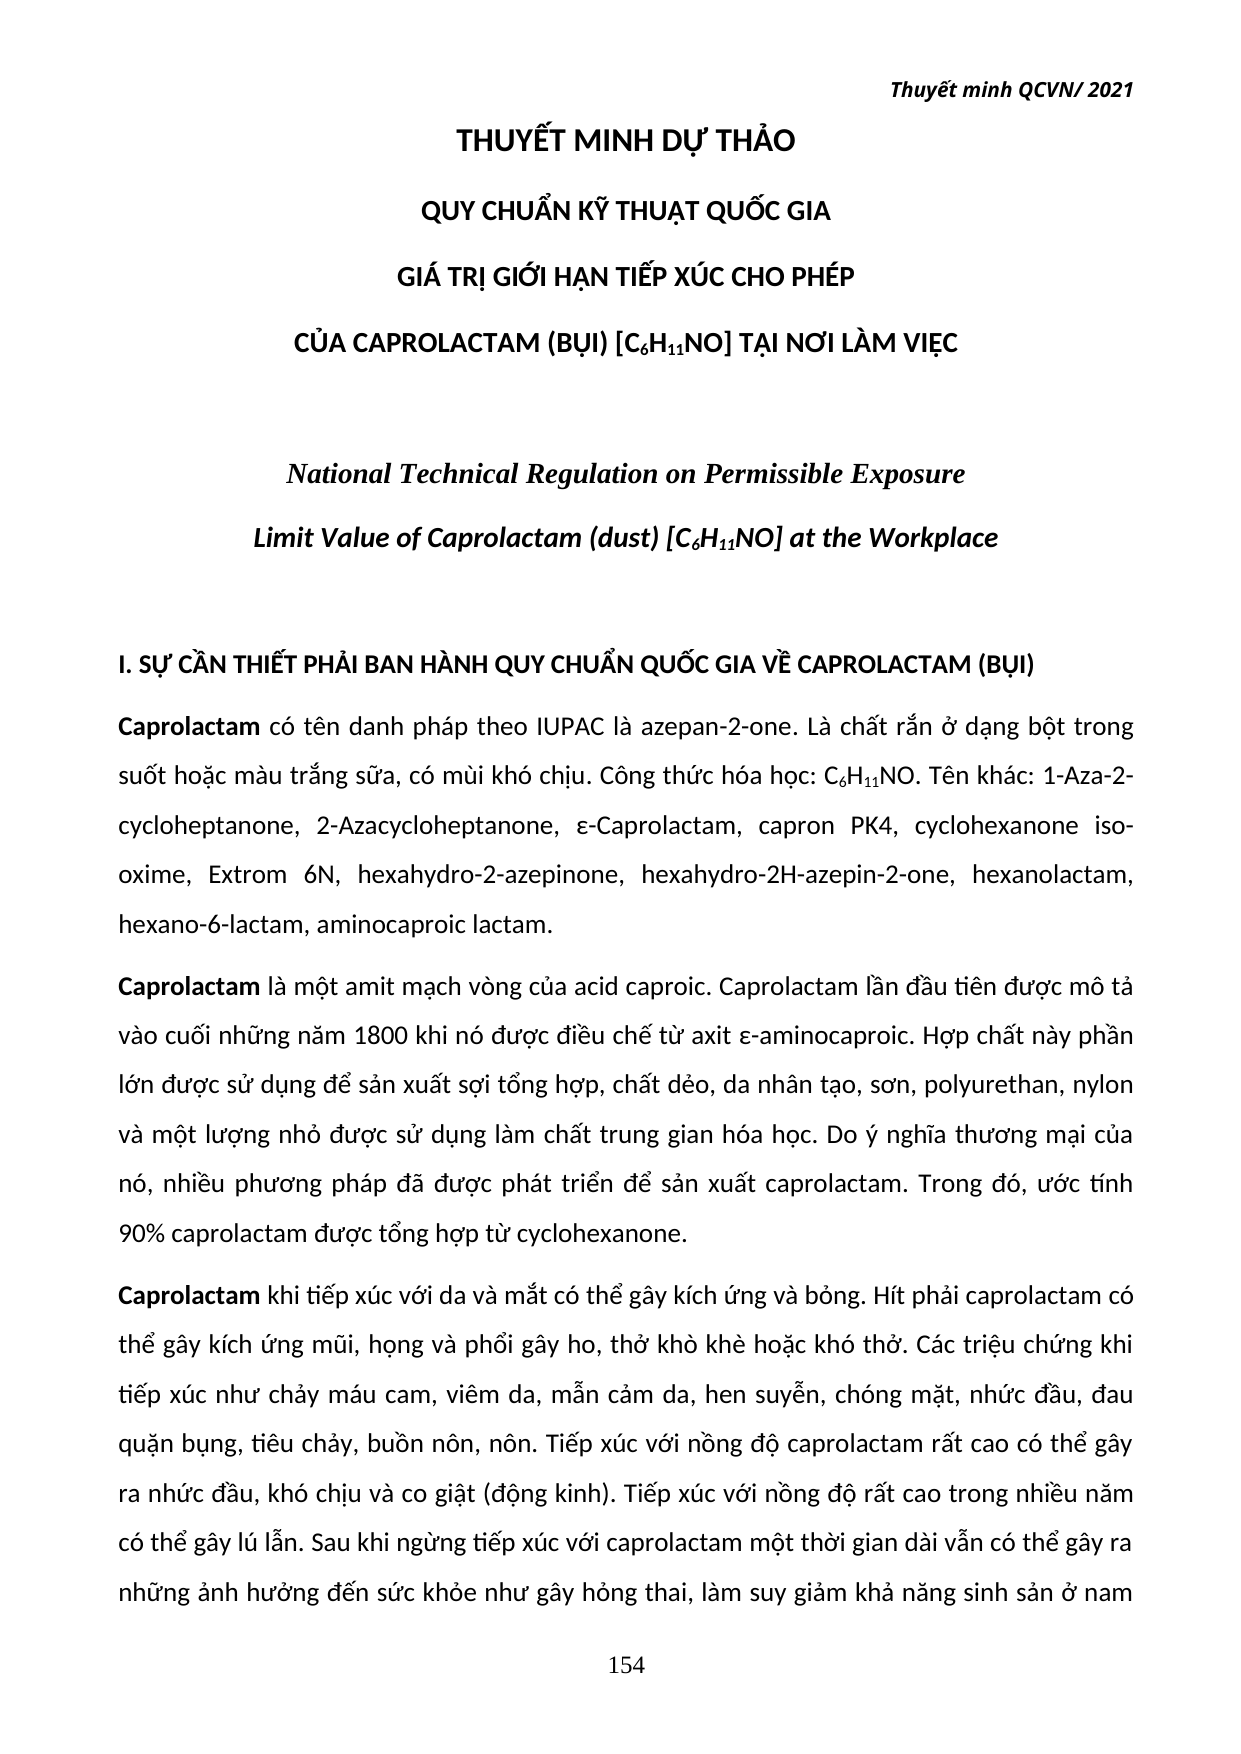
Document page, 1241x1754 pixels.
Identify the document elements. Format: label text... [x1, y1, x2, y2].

text Caprolactam là một amit mạch vòng của acid caproic. Caprolactam lần đầu tiên được mô tả vào cuối những năm 1800 khi nó được điều chế từ axit ε-aminocaproic. Hợp chất này phần lớn được sử dụng để sản xuất sợi tổng hợp, chất dẻo, da nhân tạo, sơn, polyurethan, nylon và một lượng nhỏ được sử dụng làm chất trung gian hóa học. Do ý nghĩa thương mại của nó, nhiều phương pháp đã được phát triển để sản xuất caprolactam. Trong đó, ước tính 90% caprolactam được tổng hợp từ cyclohexanone. [118, 969, 1134, 1249]
text QUY CHUẨN KỸ THUẬT QUỐC GIA [118, 192, 1134, 228]
text I. SỰ CẦN THIẾT PHẢI BAN HÀNH QUY CHUẨN QUỐC GIA VỀ CAPROLACTAM (BỤI) [118, 647, 1134, 680]
text Caprolactam có tên danh pháp theo IUPAC là azepan-2-one. Là chất rắn ở dạng bột trong suốt hoặc màu trắng sữa, có mùi khó chịu. Công thức hóa học: C6H11NO. Tên khác: 1-Aza-2-cycloheptanone, 2-Azacycloheptanone, ε-Caprolactam, capron PK4, cyclohexanone iso-oxime, Extrom 6N, hexahydro-2-azepinone, hexahydro-2H-azepin-2-one, hexanolactam, hexano-6-lactam, aminocaproic lactam. [118, 709, 1134, 940]
text THUYẾT MINH DỰ THẢO [118, 119, 1134, 159]
text GIÁ TRỊ GIỚI HẠN TIẾP XÚC CHO PHÉP [118, 258, 1134, 294]
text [118, 1278, 1134, 1608]
text CỦA CAPROLACTAM (BỤI) [C6H11NO] TẠI NƠI LÀM VIỆC [118, 324, 1134, 360]
text Limit Value of Caprolactam (dust) [C6H11NO] at the Workplace [118, 519, 1134, 554]
text National Technical Regulation on Permissible Exposure [118, 456, 1134, 490]
